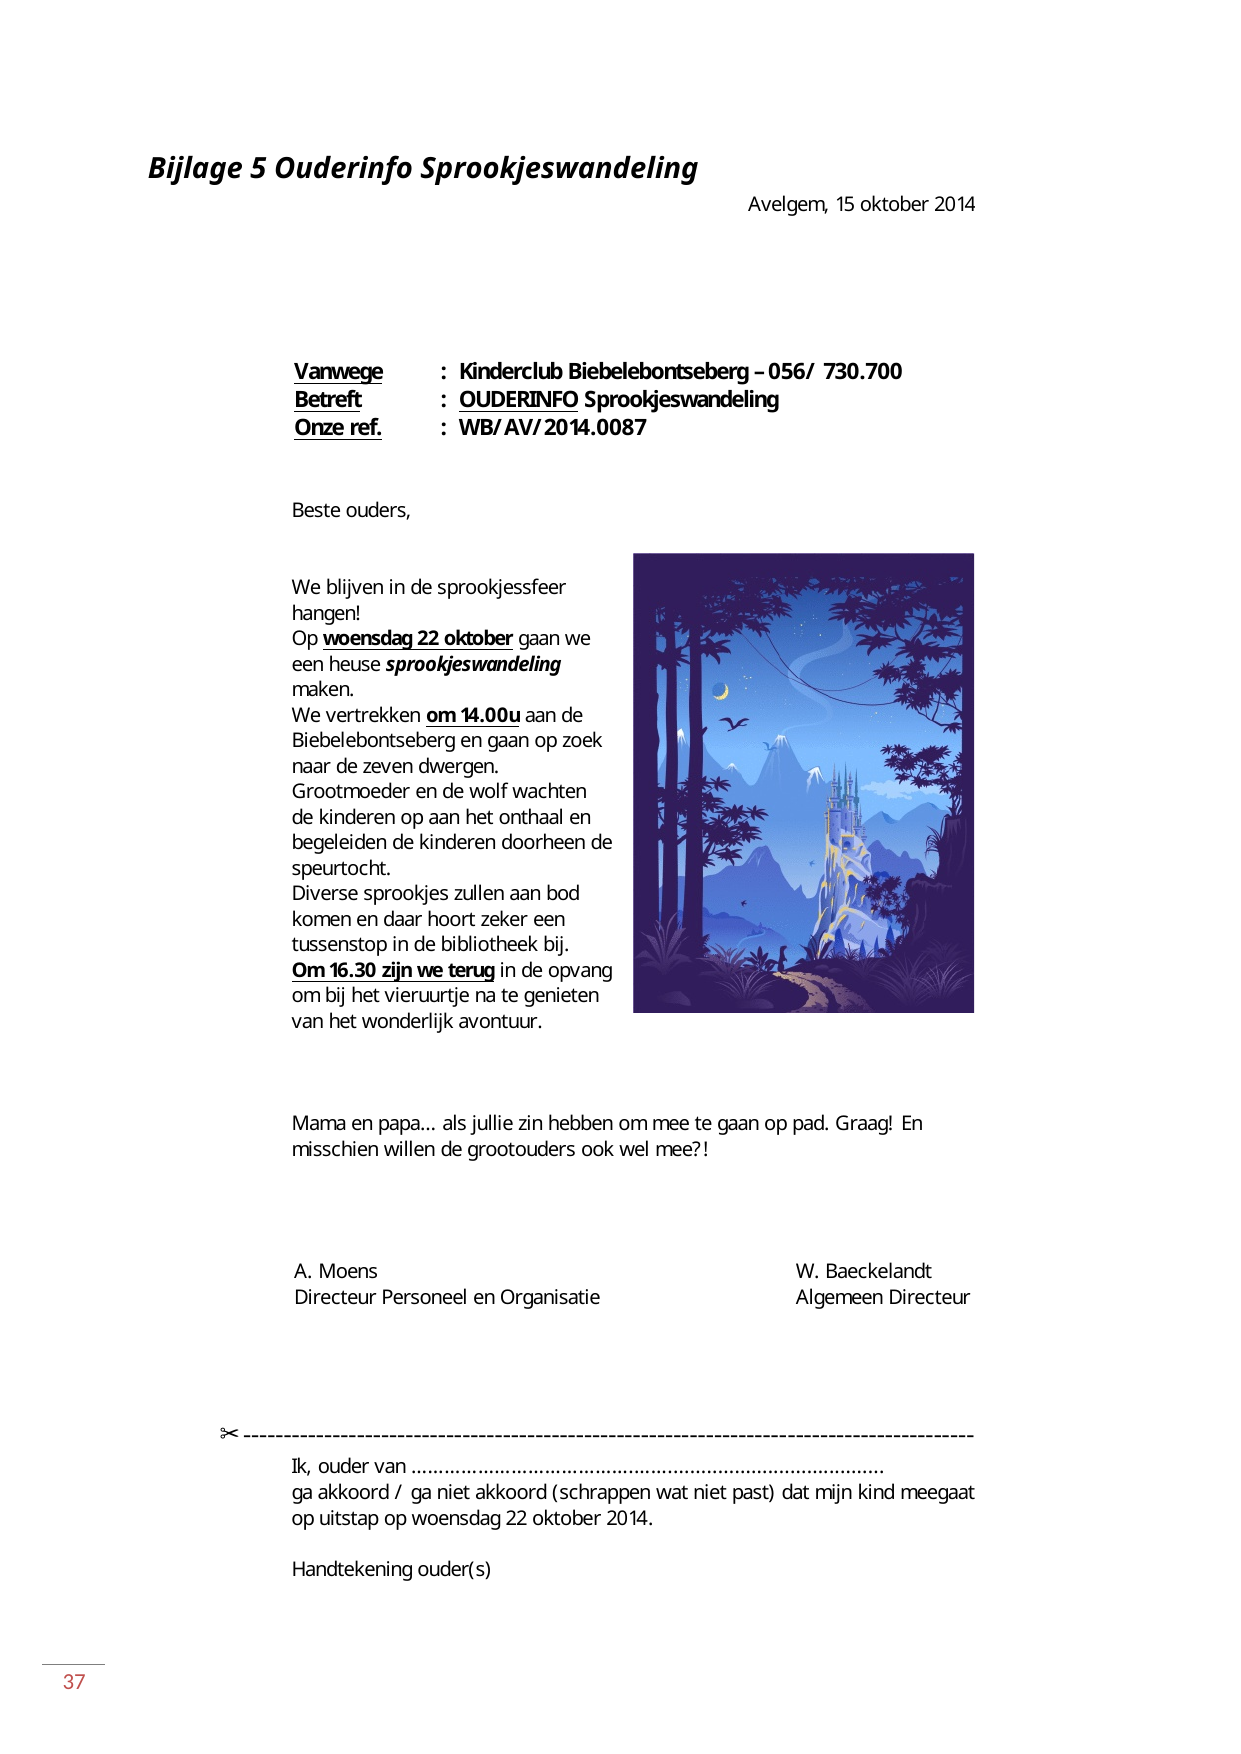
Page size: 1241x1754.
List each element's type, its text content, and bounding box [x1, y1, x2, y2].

text Bijlage 5 Ouderinfo Sprookjeswandeling [148, 148, 1093, 1584]
